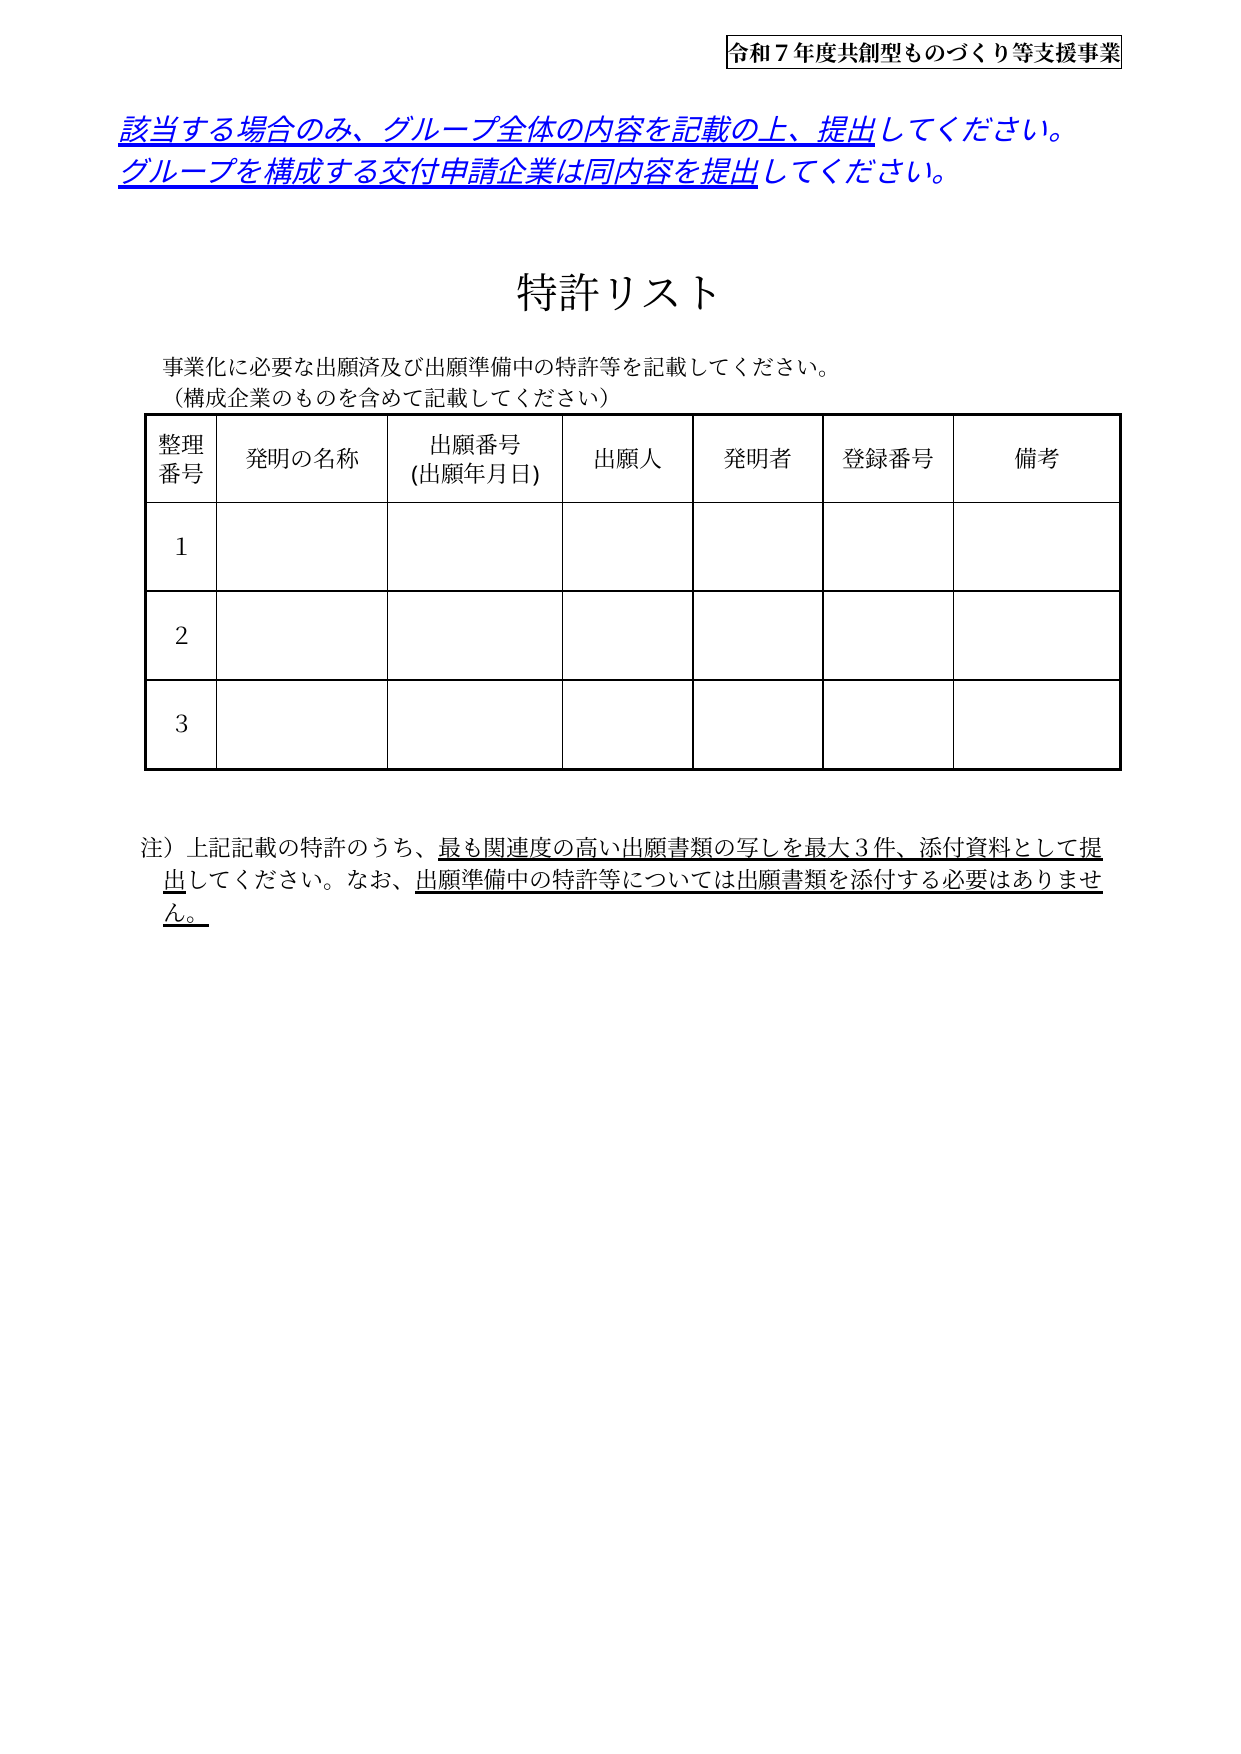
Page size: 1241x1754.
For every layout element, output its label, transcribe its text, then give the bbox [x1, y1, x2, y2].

table_cell [824, 592, 953, 679]
table_cell [563, 503, 692, 590]
table_cell ２ [147, 592, 216, 679]
table_header 出願番号 (出願年月日) [388, 416, 562, 502]
text 特許リスト [118, 260, 1122, 320]
table_cell [563, 592, 692, 679]
table_cell [388, 592, 562, 679]
table_cell [388, 681, 562, 768]
table_header 発明者 [694, 416, 822, 502]
table_header 整理 番号 [147, 416, 216, 502]
table_cell [563, 681, 692, 768]
table_cell ３ [147, 681, 216, 768]
table_header 発明の名称 [217, 416, 387, 502]
text （構成企業のものを含めて記載してください） [118, 382, 1122, 413]
table_cell [694, 681, 822, 768]
table_cell １ [147, 503, 216, 590]
table_cell [217, 592, 387, 679]
table_cell [954, 503, 1119, 590]
table_cell [954, 592, 1119, 679]
table_cell [824, 503, 953, 590]
table_cell [954, 681, 1119, 768]
text 事業化に必要な出願済及び出願準備中の特許等を記載してください。 [118, 350, 1122, 382]
table_cell [217, 503, 387, 590]
table_cell [388, 503, 562, 590]
table_cell [694, 592, 822, 679]
table_header 登録番号 [824, 416, 953, 502]
table_header 出願人 [563, 416, 692, 502]
table_cell [824, 681, 953, 768]
table_cell [694, 503, 822, 590]
text 注）上記記載の特許のうち、最も関連度の高い出願書類の写しを最大３件、添付資料として提出してください。なお、出願準備中の特許等については出願書類を添付する必要はありません。 [140, 830, 1122, 928]
table_cell [217, 681, 387, 768]
text 該当する場合のみ、グループ全体の内容を記載の上、提出してください。 [118, 106, 1122, 149]
table_header 備考 [954, 416, 1119, 502]
text グループを構成する交付申請企業は同内容を提出してください。 [118, 149, 1122, 191]
